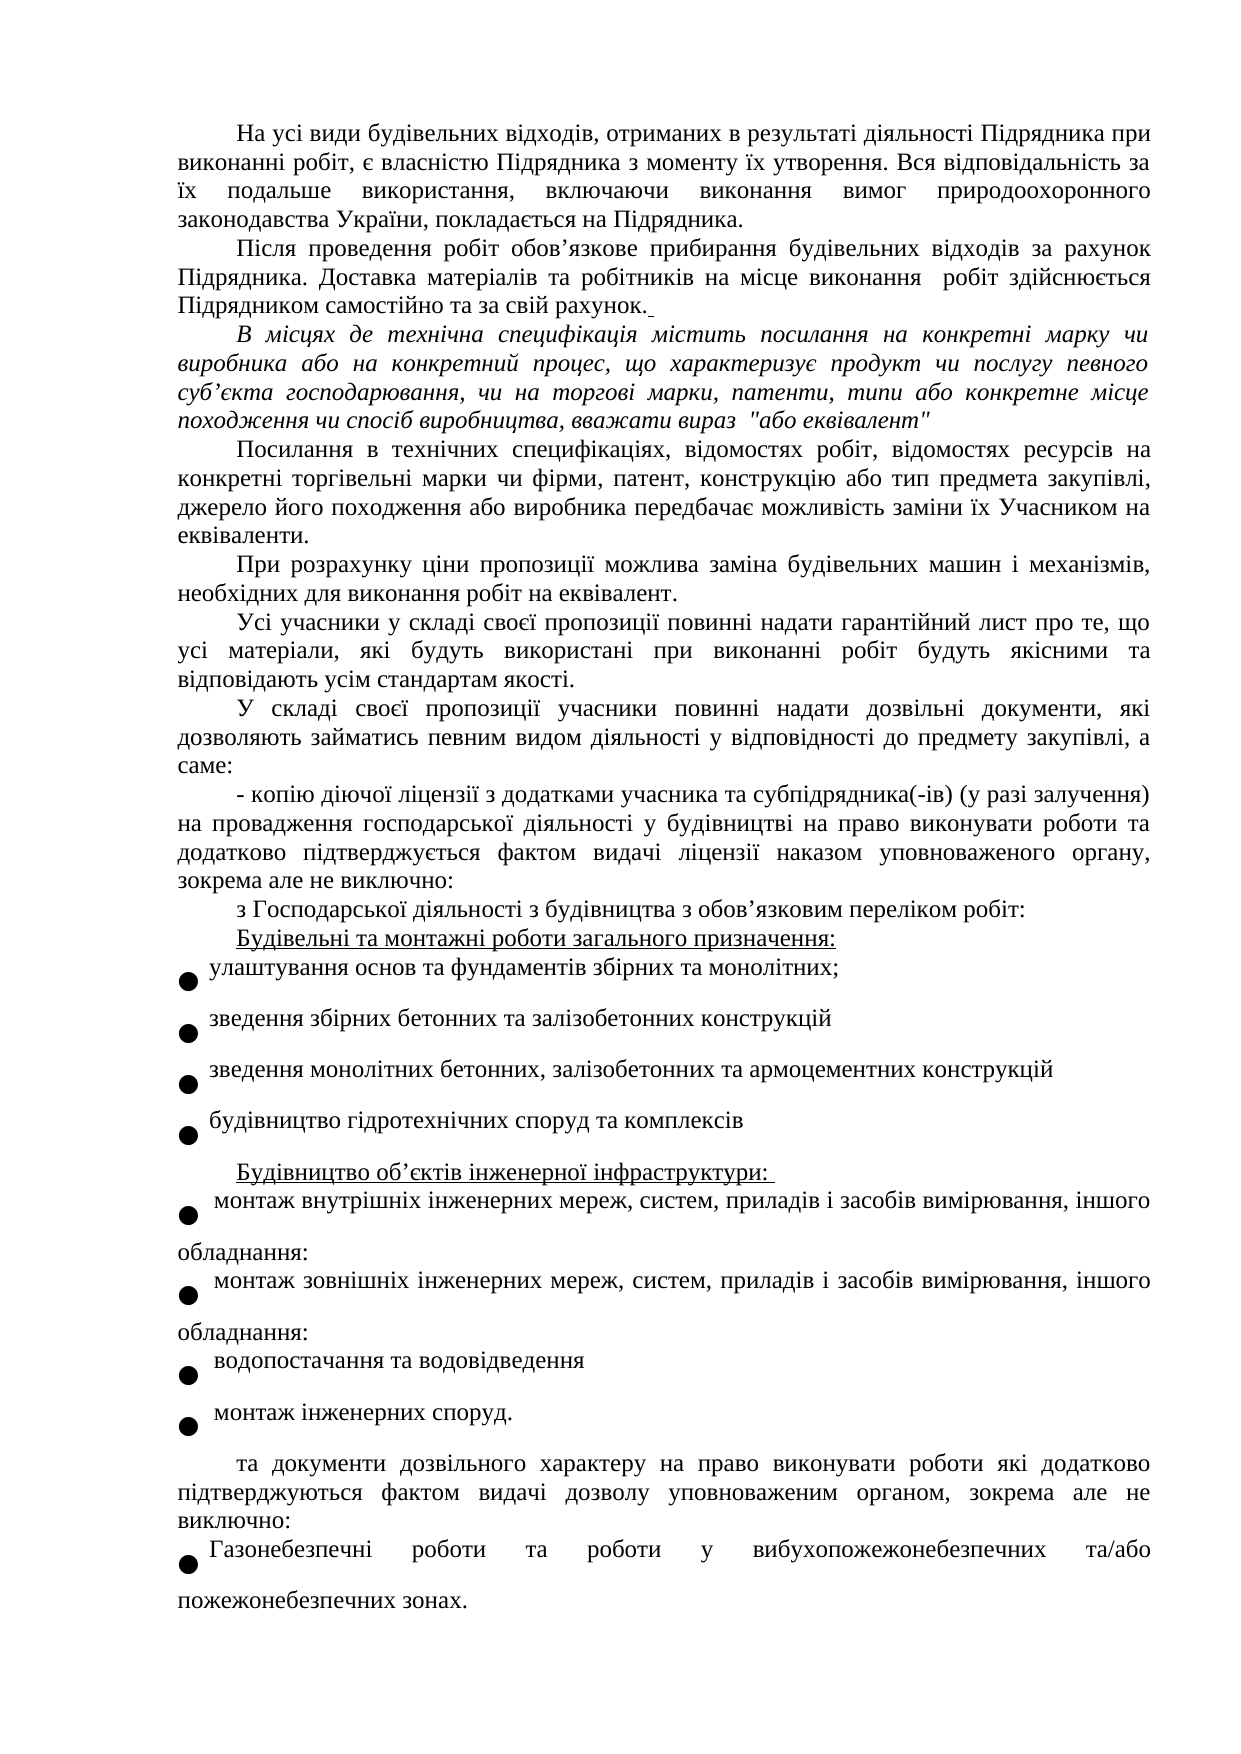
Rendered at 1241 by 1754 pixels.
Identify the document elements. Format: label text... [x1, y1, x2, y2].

text - копію діючої ліцензії з додатками учасника та субпідрядника(-ів) (у разі залучення) на провадження господарської діяльності у будівництві на право виконувати роботи та додатково підтверджується фактом видачі ліцензії наказом уповноваженого органу, зокрема але не виключно: [177, 779, 1152, 894]
list Газонебезпечні роботи та роботи у вибухопожежонебезпечних та/або пожежонебезпечних зонах. [177, 1534, 1152, 1614]
list монтаж інженерних споруд. [177, 1397, 1152, 1448]
list зведення збірних бетонних та залізобетонних конструкцій [177, 1003, 1152, 1054]
text В місцях де технічна специфікація містить посилання на конкретні марку чи виробника або на конкретний процес, що характеризує продукт чи послугу певного суб’єкта господарювання, чи на торгові марки, патенти, типи або конкретне місце походження чи спосіб виробництва, вважати вираз "або еквівалент" [177, 319, 1152, 434]
text При розрахунку ціни пропозиції можлива заміна будівельних машин і механізмів, необхідних для виконання робіт на еквівалент. [177, 549, 1152, 607]
text Після проведення робіт обов’язкове прибирання будівельних відходів за рахунок Підрядника. Доставка матеріалів та робітників на місце виконання робіт здійснюється Підрядником самостійно та за свій рахунок. [177, 233, 1152, 319]
list монтаж зовнішніх інженерних мереж, систем, приладів і засобів вимірювання, іншого обладнання: [177, 1266, 1152, 1346]
text У складі своєї пропозиції учасники повинні надати дозвільні документи, які дозволяють займатись певним видом діяльності у відповідності до предмету закупівлі, а саме: [177, 693, 1152, 779]
list водопостачання та водовідведення [177, 1346, 1152, 1397]
text Будівельні та монтажні роботи загального призначення: [177, 923, 1152, 952]
list монтаж внутрішніх інженерних мереж, систем, приладів і засобів вимірювання, іншого обладнання: [177, 1186, 1152, 1266]
text Усі учасники у складі своєї пропозиції повинні надати гарантійний лист про те, що усі матеріали, які будуть використані при виконанні робіт будуть якісними та відповідають усім стандартам якості. [177, 607, 1152, 693]
text На усі види будівельних відходів, отриманих в результаті діяльності Підрядника при виконанні робіт, є власністю Підрядника з моменту їх утворення. Вся відповідальність за їх подальше використання, включаючи виконання вимог природоохоронного законодавства України, покладається на Підрядника. [177, 118, 1152, 233]
list улаштування основ та фундаментів збірних та монолітних; [177, 952, 1152, 1003]
text Посилання в технічних специфікаціях, відомостях робіт, відомостях ресурсів на конкретні торгівельні марки чи фірми, патент, конструкцію або тип предмета закупівлі, джерело його походження або виробника передбачає можливість заміни їх Учасником на еквіваленти. [177, 434, 1152, 549]
list зведення монолітних бетонних, залізобетонних та армоцементних конструкцій [177, 1054, 1152, 1106]
text з Господарської діяльності з будівництва з обов’язковим переліком робіт: [177, 894, 1152, 923]
text та документи дозвільного характеру на право виконувати роботи які додатково підтверджуються фактом видачі дозволу уповноваженим органом, зокрема але не виключно: [177, 1448, 1152, 1534]
text Будівництво об’єктів інженерної інфраструктури: [177, 1157, 1152, 1186]
list будівництво гідротехнічних споруд та комплексів [177, 1106, 1152, 1157]
